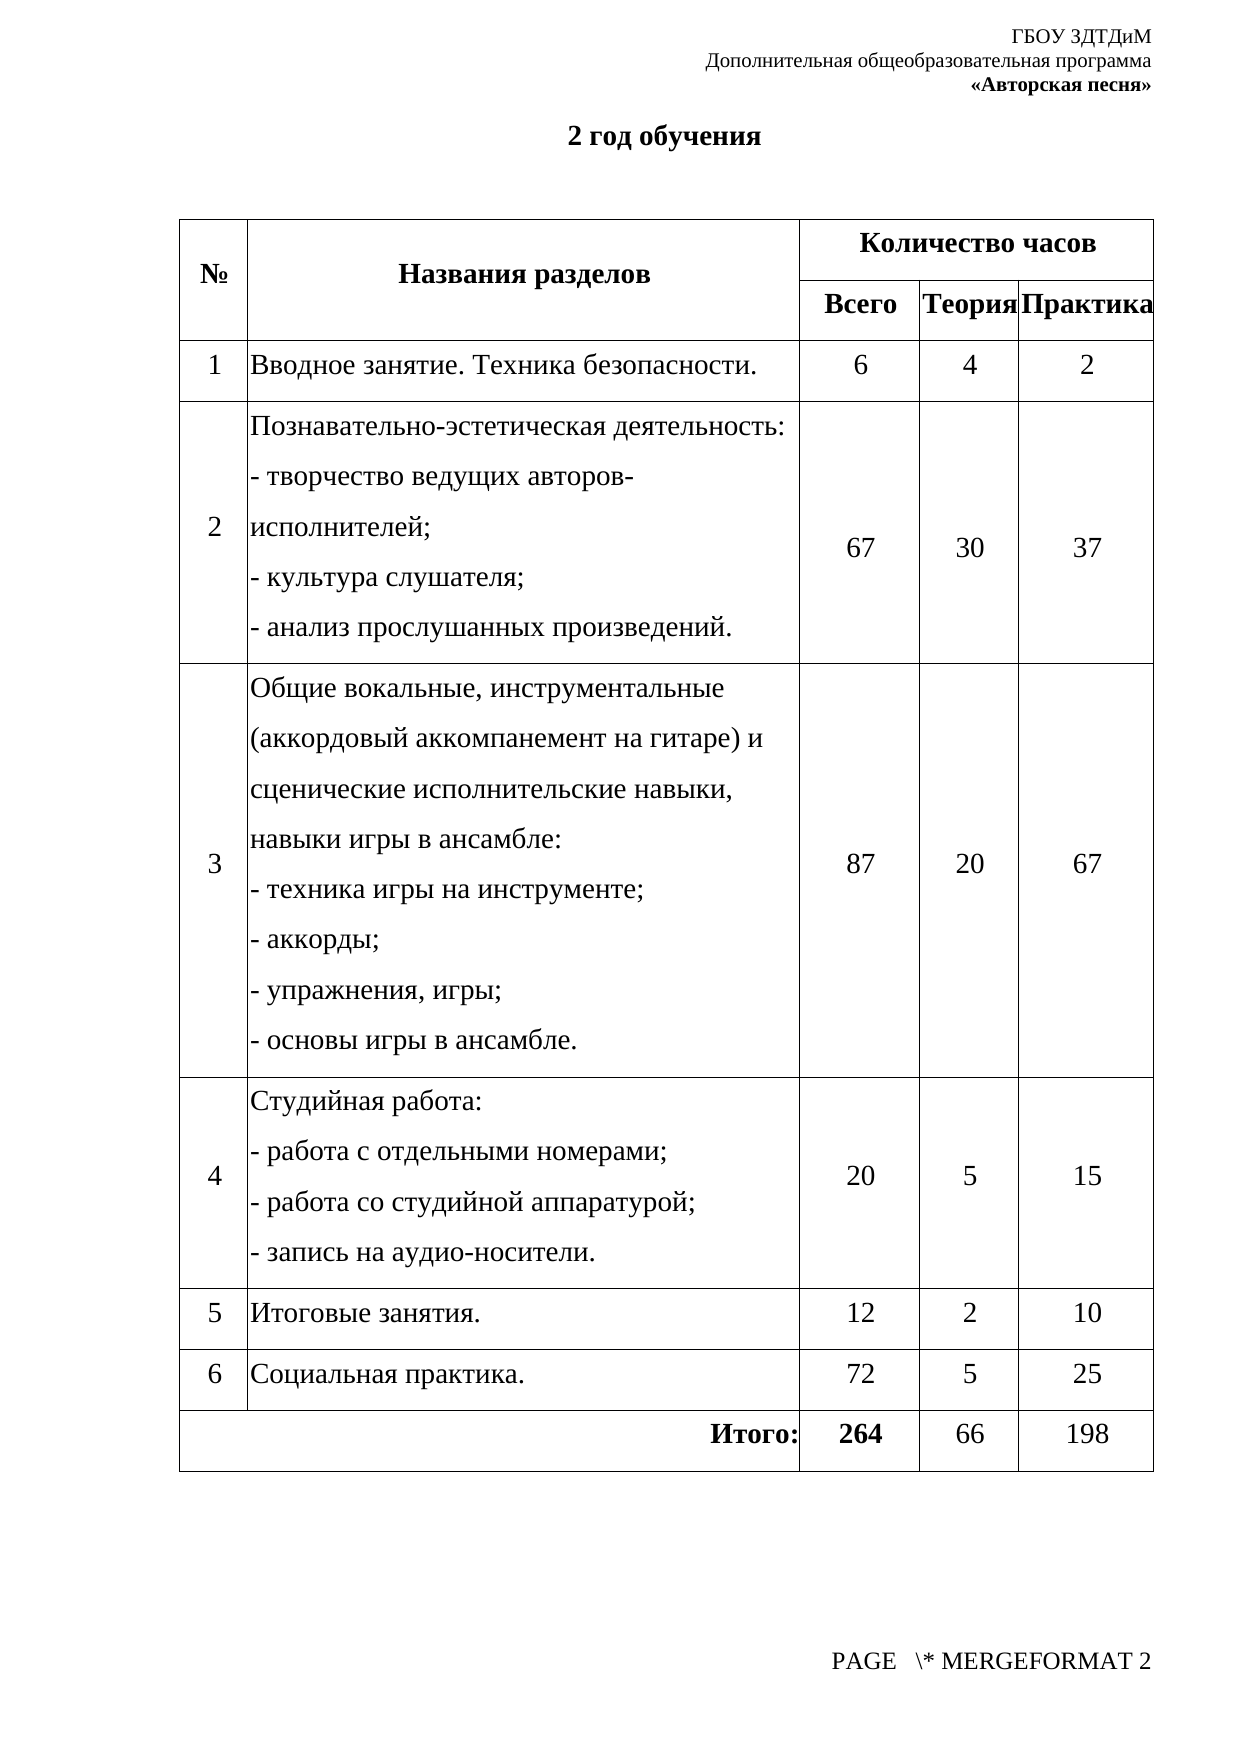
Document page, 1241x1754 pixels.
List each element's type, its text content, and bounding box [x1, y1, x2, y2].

table_cell 2 [920, 1289, 1018, 1349]
table_header № [180, 220, 247, 340]
table_header Названия разделов [248, 220, 799, 340]
table_cell 2 [180, 402, 247, 663]
table_cell Общие вокальные, инструментальные (аккордовый аккомпанемент на гитаре) и сценические исполнительские навыки, навыки игры в ансамбле: - техника игры на инструменте; - аккорды; - упражнения, игры; - основы игры в ансамбле. [248, 664, 799, 1076]
table_cell 67 [800, 402, 919, 663]
table_cell 5 [920, 1078, 1018, 1288]
table_cell 5 [180, 1289, 247, 1349]
table_cell Всего [800, 281, 919, 340]
table_cell Вводное занятие. Техника безопасности. [248, 341, 799, 401]
table_cell 30 [920, 402, 1018, 663]
table_cell 3 [180, 664, 247, 1076]
table_cell 20 [920, 664, 1018, 1076]
table_cell Социальная практика. [248, 1350, 799, 1410]
table_cell 6 [800, 341, 919, 401]
table_cell Итоговые занятия. [248, 1289, 799, 1349]
table_cell 87 [800, 664, 919, 1076]
table_cell 2 [1019, 341, 1153, 401]
table_cell 264 [800, 1411, 919, 1471]
table_cell 4 [920, 341, 1018, 401]
table_cell 25 [1019, 1350, 1153, 1410]
table_cell 20 [800, 1078, 919, 1288]
table_cell Познавательно-эстетическая деятельность: - творчество ведущих авторов-исполнителей; - культура слушателя; - анализ прослушанных произведений. [248, 402, 799, 663]
text 2 год обучения [177, 118, 1152, 152]
table_cell 37 [1019, 402, 1153, 663]
table_cell 5 [920, 1350, 1018, 1410]
table_cell 66 [920, 1411, 1018, 1471]
table_cell 15 [1019, 1078, 1153, 1288]
table_header Количество часов [800, 220, 1153, 279]
table_cell 10 [1019, 1289, 1153, 1349]
table_cell Теория [920, 281, 1018, 340]
table_cell Студийная работа: - работа с отдельными номерами; - работа со студийной аппаратурой; - запись на аудио-носители. [248, 1078, 799, 1288]
table_cell 198 [1019, 1411, 1153, 1471]
table_cell Итого: [180, 1411, 799, 1471]
table_cell 67 [1019, 664, 1153, 1076]
table_cell 72 [800, 1350, 919, 1410]
table_cell Практика [1019, 281, 1153, 340]
table_cell 12 [800, 1289, 919, 1349]
table_cell 4 [180, 1078, 247, 1288]
table_cell 6 [180, 1350, 247, 1410]
table_cell 1 [180, 341, 247, 401]
